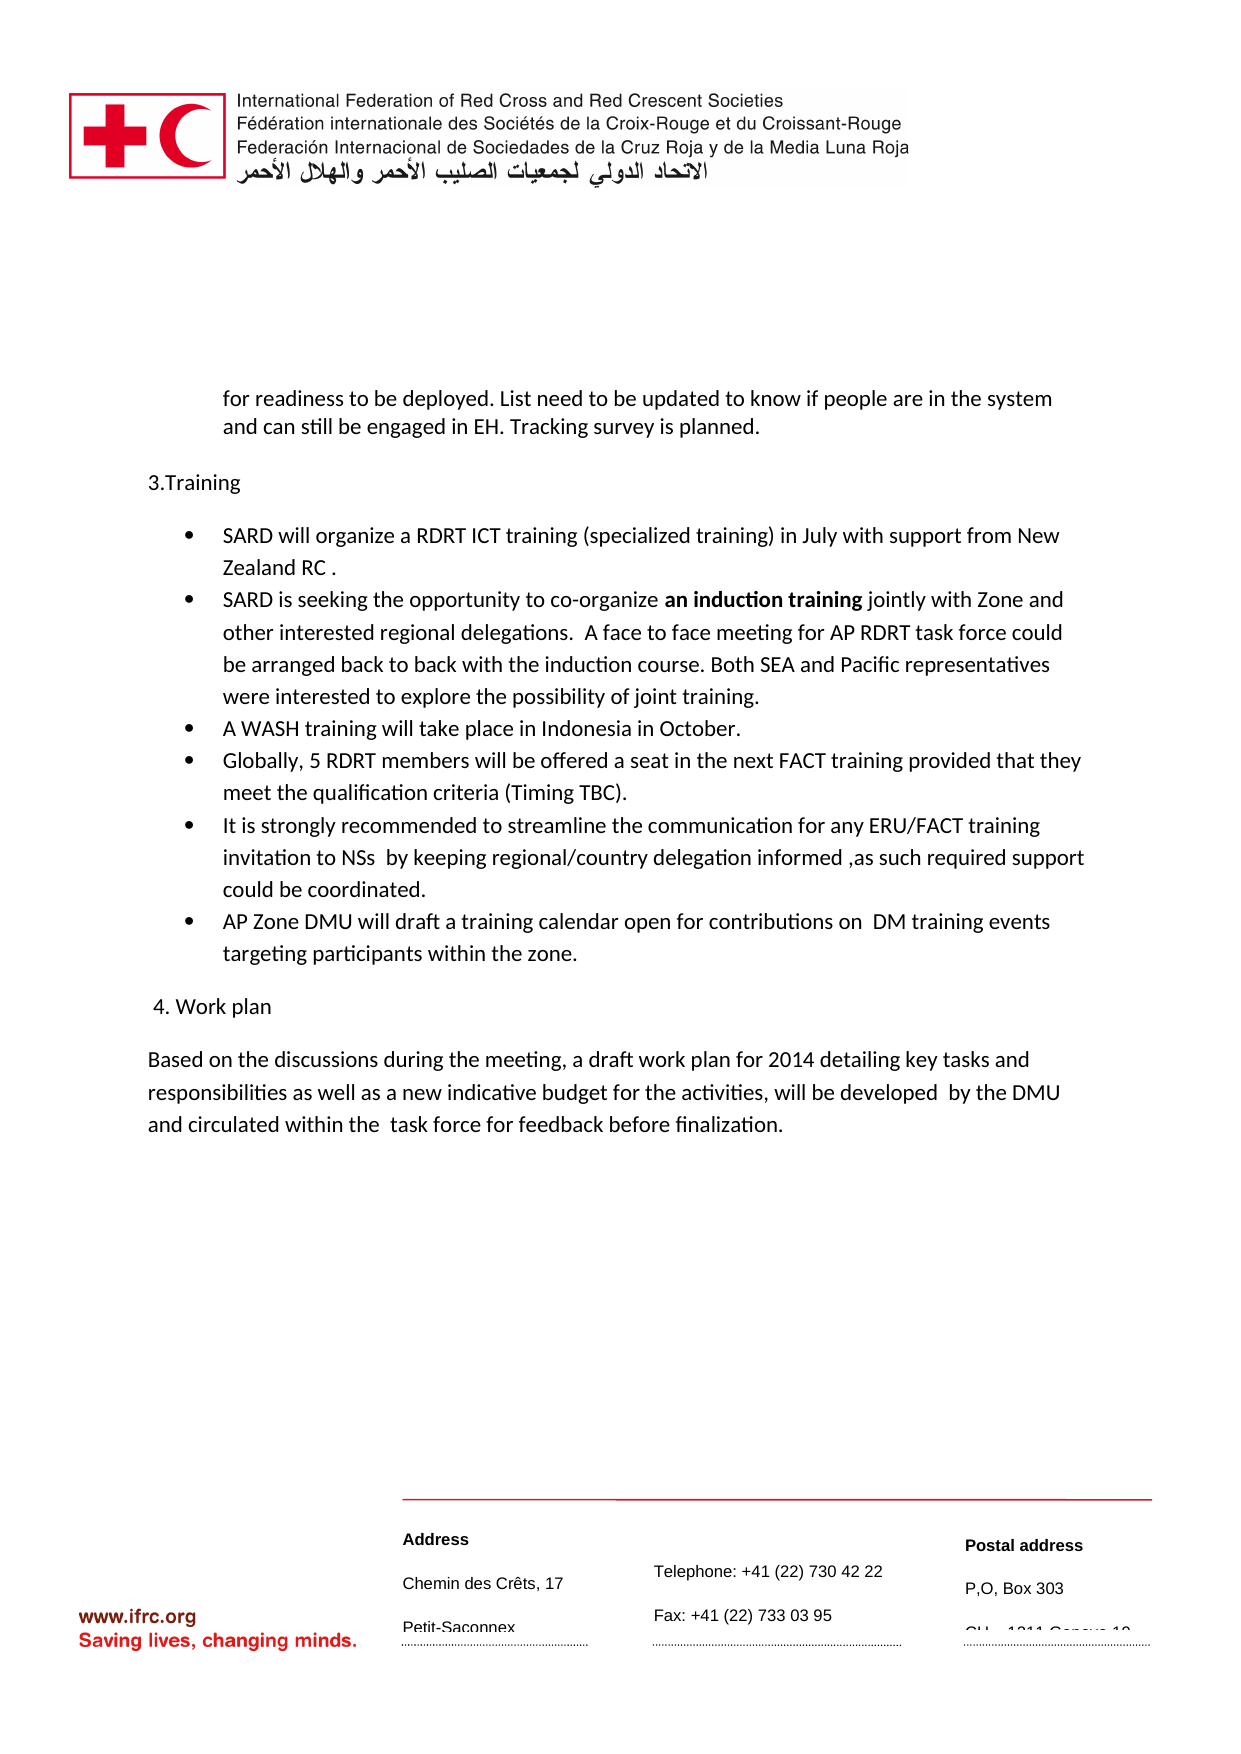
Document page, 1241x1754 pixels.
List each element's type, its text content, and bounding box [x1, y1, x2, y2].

list AP Zone DMU will draft a training calendar open for contributions on DM training events targeting participants within the zone. [185, 907, 1093, 967]
list Globally, 5 RDRT members will be offered a seat in the next FACT training provided that they meet the qualification criteria (Timing TBC). [185, 746, 1093, 807]
text 3.Training [148, 468, 1093, 496]
picture [64, 88, 909, 188]
picture [64, 1577, 365, 1674]
list It is strongly recommended to streamline the communication for any ERU/FACT training invitation to NSs by keeping regional/country delegation informed ,as such required support could be coordinated. [185, 811, 1093, 903]
list SARD will organize a RDRT ICT training (specialized training) in July with support from New Zealand RC . [185, 521, 1093, 581]
list A WASH training will take place in Indonesia in October. [185, 714, 1093, 742]
text 4. Work plan [148, 992, 1093, 1021]
list SARD is seeking the opportunity to co-organize an induction training jointly with Zone and other interested regional delegations. A face to face meeting for AP RDRT task force could be arranged back to back with the induction course. Both SEA and Pacific representatives were interested to explore the possibility of joint training. [185, 585, 1093, 710]
text Based on the discussions during the meeting, a draft work plan for 2014 detailing key tasks and responsibilities as well as a new indicative budget for the activities, will be developed by the DMU and circulated within the task force for feedback before finalization. [148, 1046, 1093, 1138]
